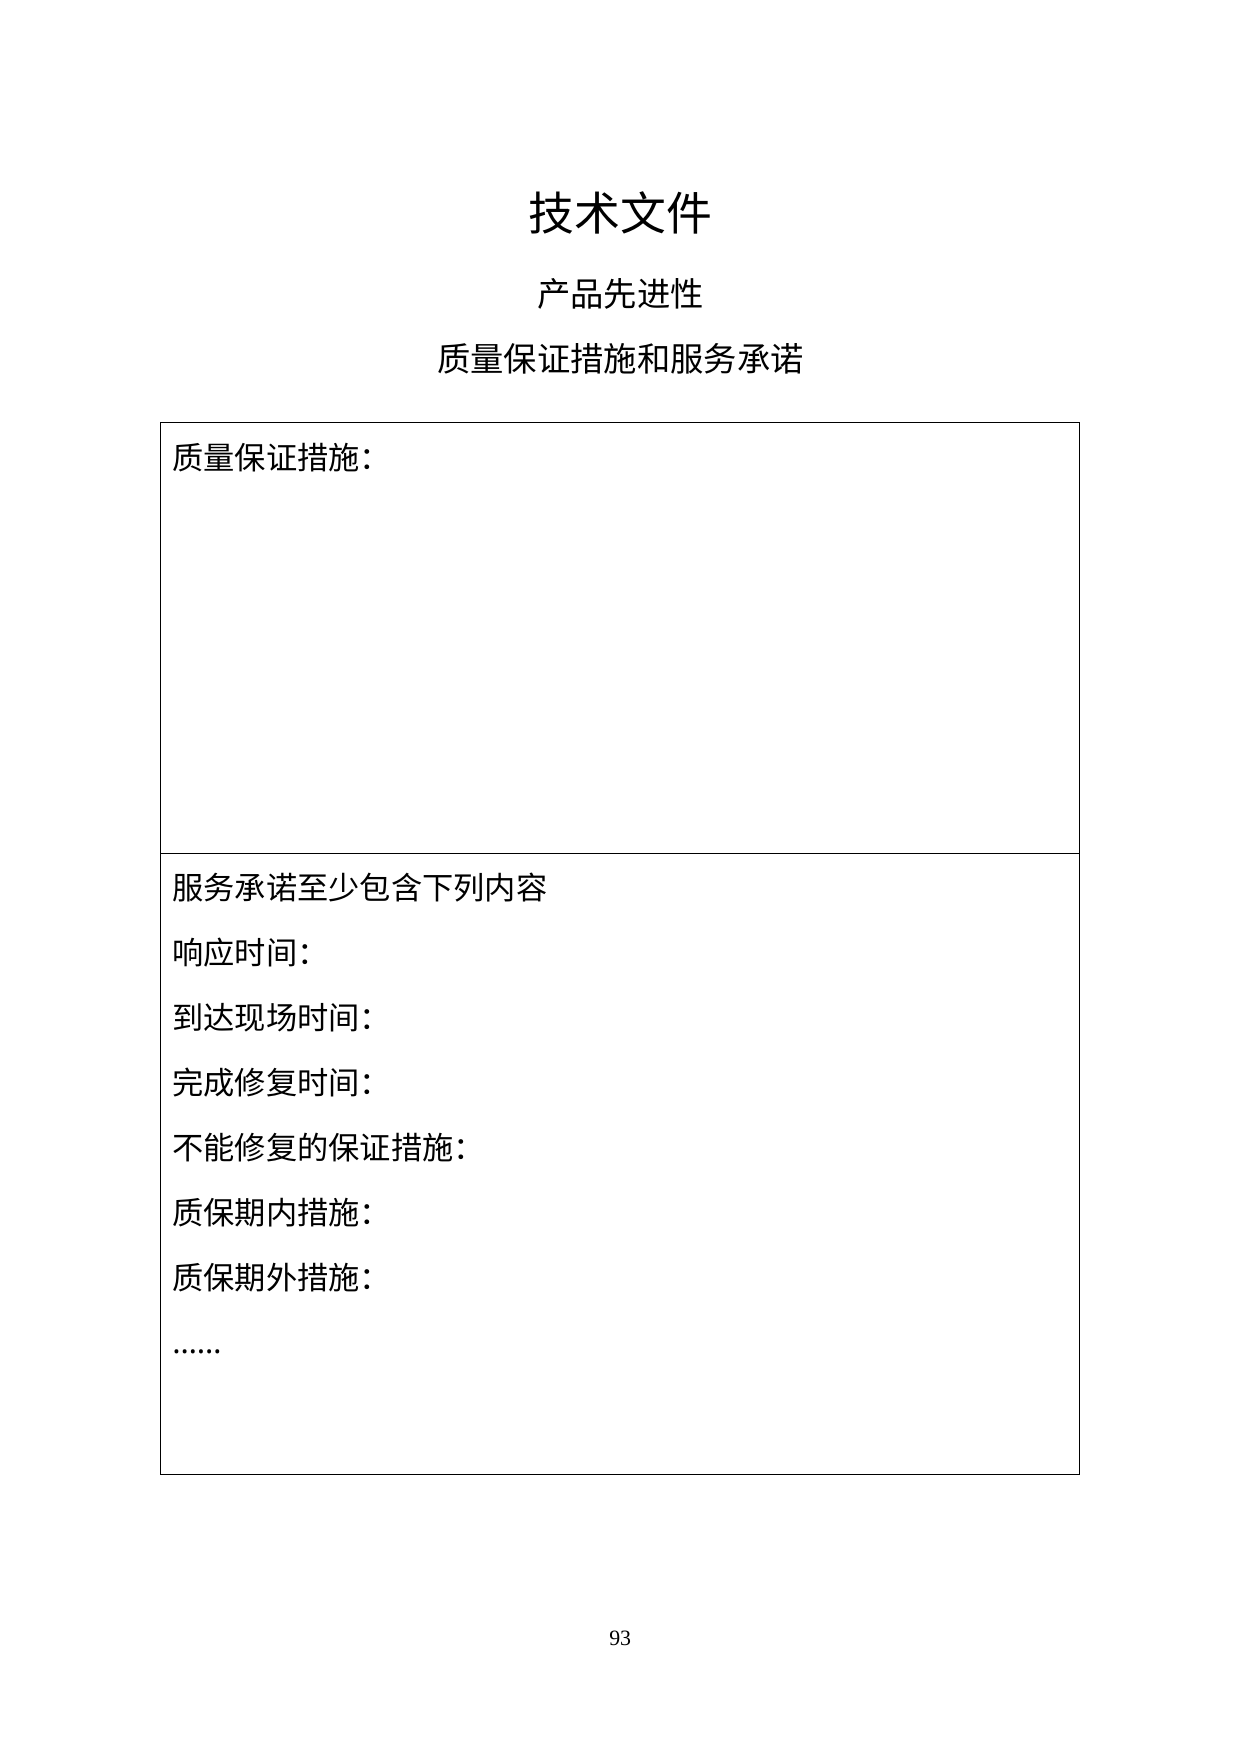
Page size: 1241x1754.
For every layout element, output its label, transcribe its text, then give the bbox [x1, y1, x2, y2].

table_header 质量保证措施： [161, 423, 1079, 853]
table_cell 服务承诺至少包含下列内容 响应时间： 到达现场时间： 完成修复时间： 不能修复的保证措施： 质保期内措施： 质保期外措施： …… [161, 854, 1079, 1474]
text 质量保证措施和服务承诺 [112, 324, 1128, 389]
text 技术文件 [112, 162, 1128, 259]
text 产品先进性 [112, 259, 1128, 324]
